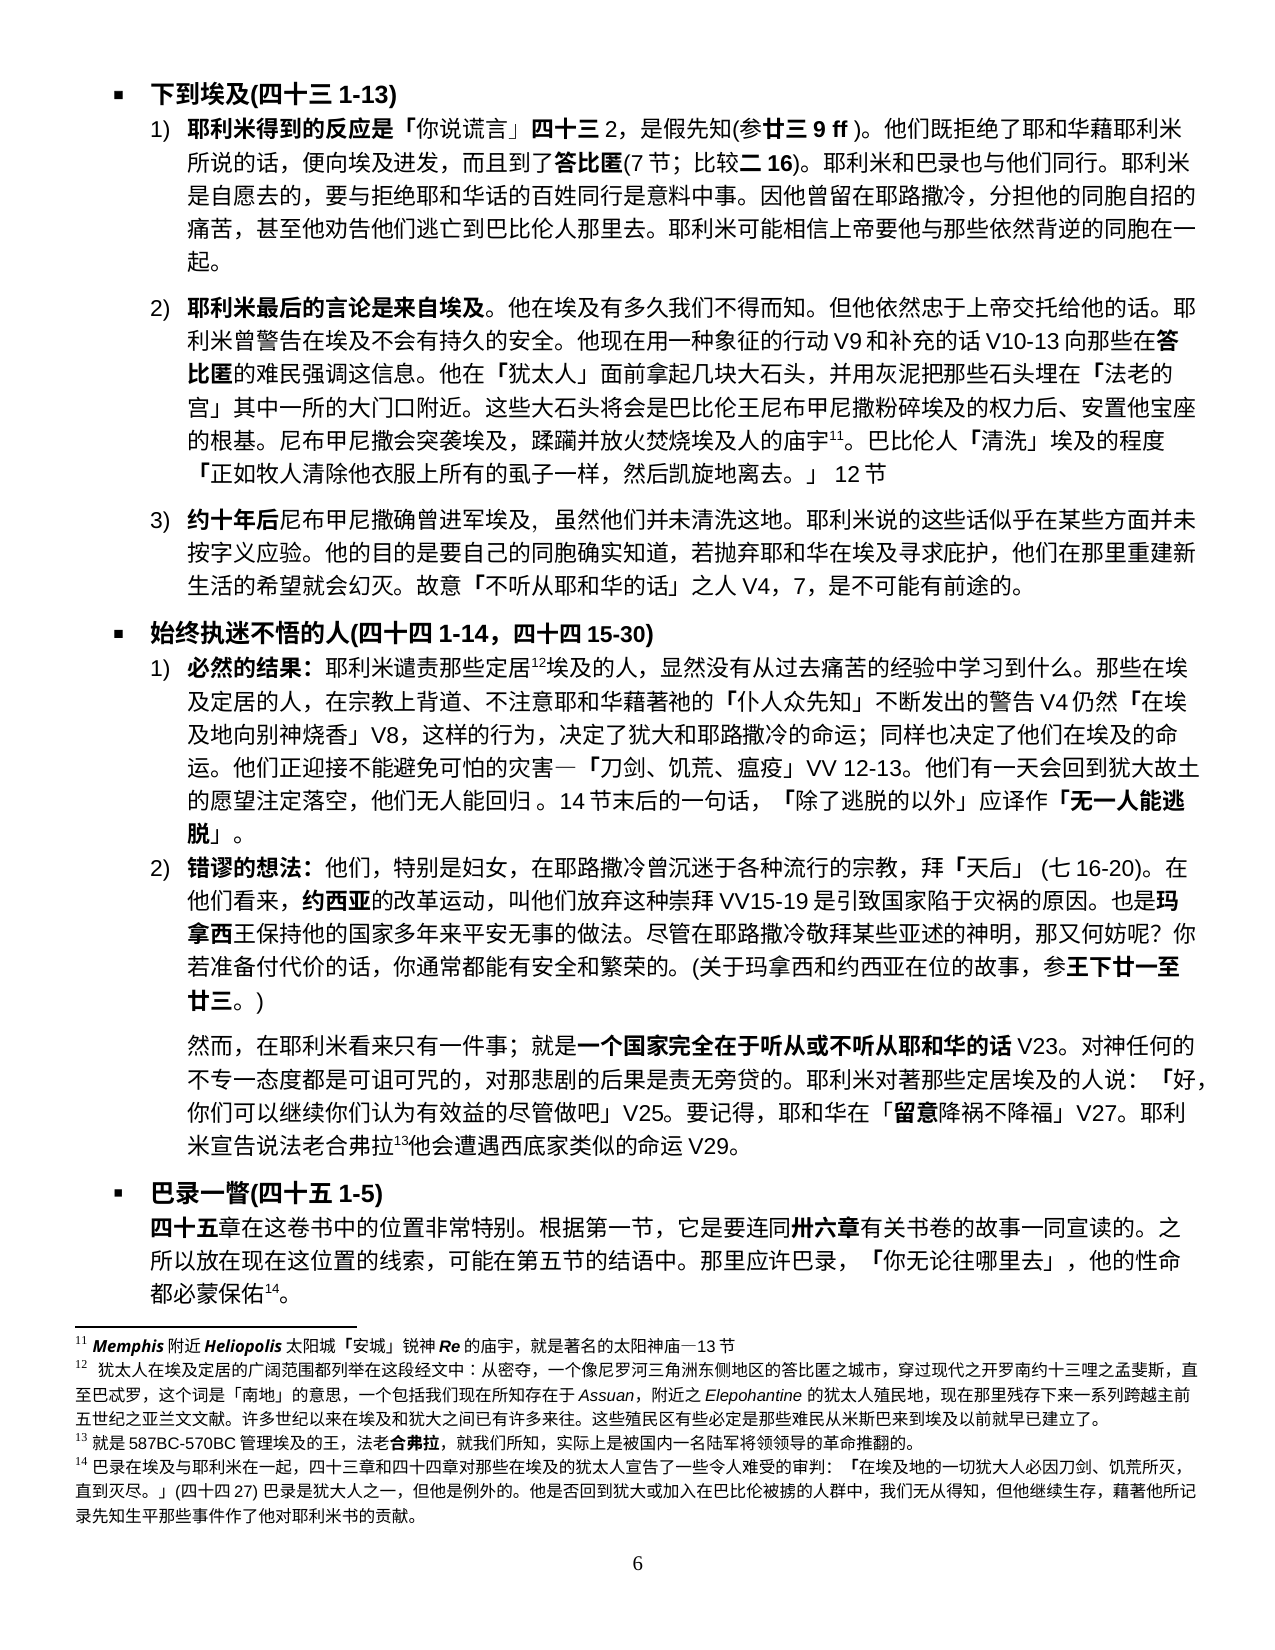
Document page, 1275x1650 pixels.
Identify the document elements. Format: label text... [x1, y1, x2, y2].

list 耶利米最后的言论是来自埃及。他在埃及有多久我们不得而知。但他依然忠于上帝交托给他的话。耶利米曾警告在埃及不会有持久的安全。他现在用一种象征的行动V9和补充的话V10-13向那些在答比匿的难民强调这信息。他在「犹太人」面前拿起几块大石头，并用灰泥把那些石头埋在「法老的宫」其中一所的大门口附近。这些大石头将会是巴比伦王尼布甲尼撒粉碎埃及的权力后、安置他宝座的根基。尼布甲尼撒会突袭埃及，蹂躏并放火焚烧埃及人的庙宇。巴比伦人「清洗」埃及的程度「正如牧人清除他衣服上所有的虱子一样，然后凯旋地离去。」 12节 [150, 290, 1200, 489]
list 约十年后尼布甲尼撒确曾进军埃及，虽然他们并未清洗这地。耶利米说的这些话似乎在某些方面并未按字义应验。他的目的是要自己的同胞确实知道，若抛弃耶和华在埃及寻求庇护，他们在那里重建新生活的希望就会幻灭。故意「不听从耶和华的话」之人V4，7，是不可能有前途的。 [150, 502, 1200, 601]
list 下到埃及(四十三1-13) [112, 75, 1200, 111]
list 耶利米得到的反应是「你说谎言」四十三2，是假先知(参廿三9 ff )。他们既拒绝了耶和华藉耶利米所说的话，便向埃及进发，而且到了答比匿(7节；比较二16)。耶利米和巴录也与他们同行。耶利米是自愿去的，要与拒绝耶和华话的百姓同行是意料中事。因他曾留在耶路撒冷，分担他的同胞自招的痛苦，甚至他劝告他们逃亡到巴比伦人那里去。耶利米可能相信上帝要他与那些依然背逆的同胞在一起。 [150, 111, 1200, 277]
text 四十五章在这卷书中的位置非常特别。根据第一节，它是要连同卅六章有关书卷的故事一同宣读的。之所以放在现在这位置的线索，可能在第五节的结语中。那里应许巴录，「你无论往哪里去」，他的性命都必蒙保佑。 [150, 1210, 1200, 1309]
text 然而，在耶利米看来只有一件事；就是一个国家完全在于听从或不听从耶和华的话V23。对神任何的不专一态度都是可诅可咒的，对那悲剧的后果是责无旁贷的。耶利米对著那些定居埃及的人说：「好，你们可以继续你们认为有效益的尽管做吧」V25。要记得，耶和华在 {\LinkToBook:TopicID=112,Name=两个异象（Ⅰ）（一11-19）}「留意降祸不降福」V27。耶利米宣告说法老合弗拉他会遭遇西底家类似的命运V29。 [187, 1028, 1200, 1161]
list 必然的结果：耶利米谴责那些定居埃及的人，显然没有从过去痛苦的经验中学习到什么。那些在埃及定居的人，在宗教上背道、不注意耶和华藉著祂的「仆人众先知」不断发出的警告V4仍然「在埃及地向别神烧香」V8，这样的行为，决定了犹大和耶路撒冷的命运；同样也决定了他们在埃及的命运。他们正迎接不能避免可怕的灾害—「刀剑、饥荒、瘟疫」VV 12-13。他们有一天会回到犹大故土的愿望注定落空，他们无人能回归 。14节末后的一句话，「除了逃脱的以外」应译作「无一人能逃脱」。 [150, 650, 1200, 849]
list 巴录一瞥(四十五1-5) [112, 1174, 1200, 1210]
list 错谬的想法：他们，特别是妇女，在耶路撒冷曾沉迷于各种流行的宗教，拜「天后」 (七16-20) {\LinkToBook:TopicID=139,Name=代祷时候已过（七16-20）})))))))）））。在他们看来，约西亚的改革运动，叫他们放弃这种崇拜VV15-19是引致国家陷于灾祸的原因。也是玛拿西王保持他的国家多年来平安无事的做法。尽管在耶路撒冷敬拜某些亚述的神明，那又何妨呢？你若准备付代价的话，你通常都能有安全和繁荣的。(关于玛拿西和约西亚在位的故事，参王下廿一至廿三。) [150, 849, 1200, 1016]
list 始终执迷不悟的人(四十四1-14，四十四15-30) [112, 614, 1200, 650]
